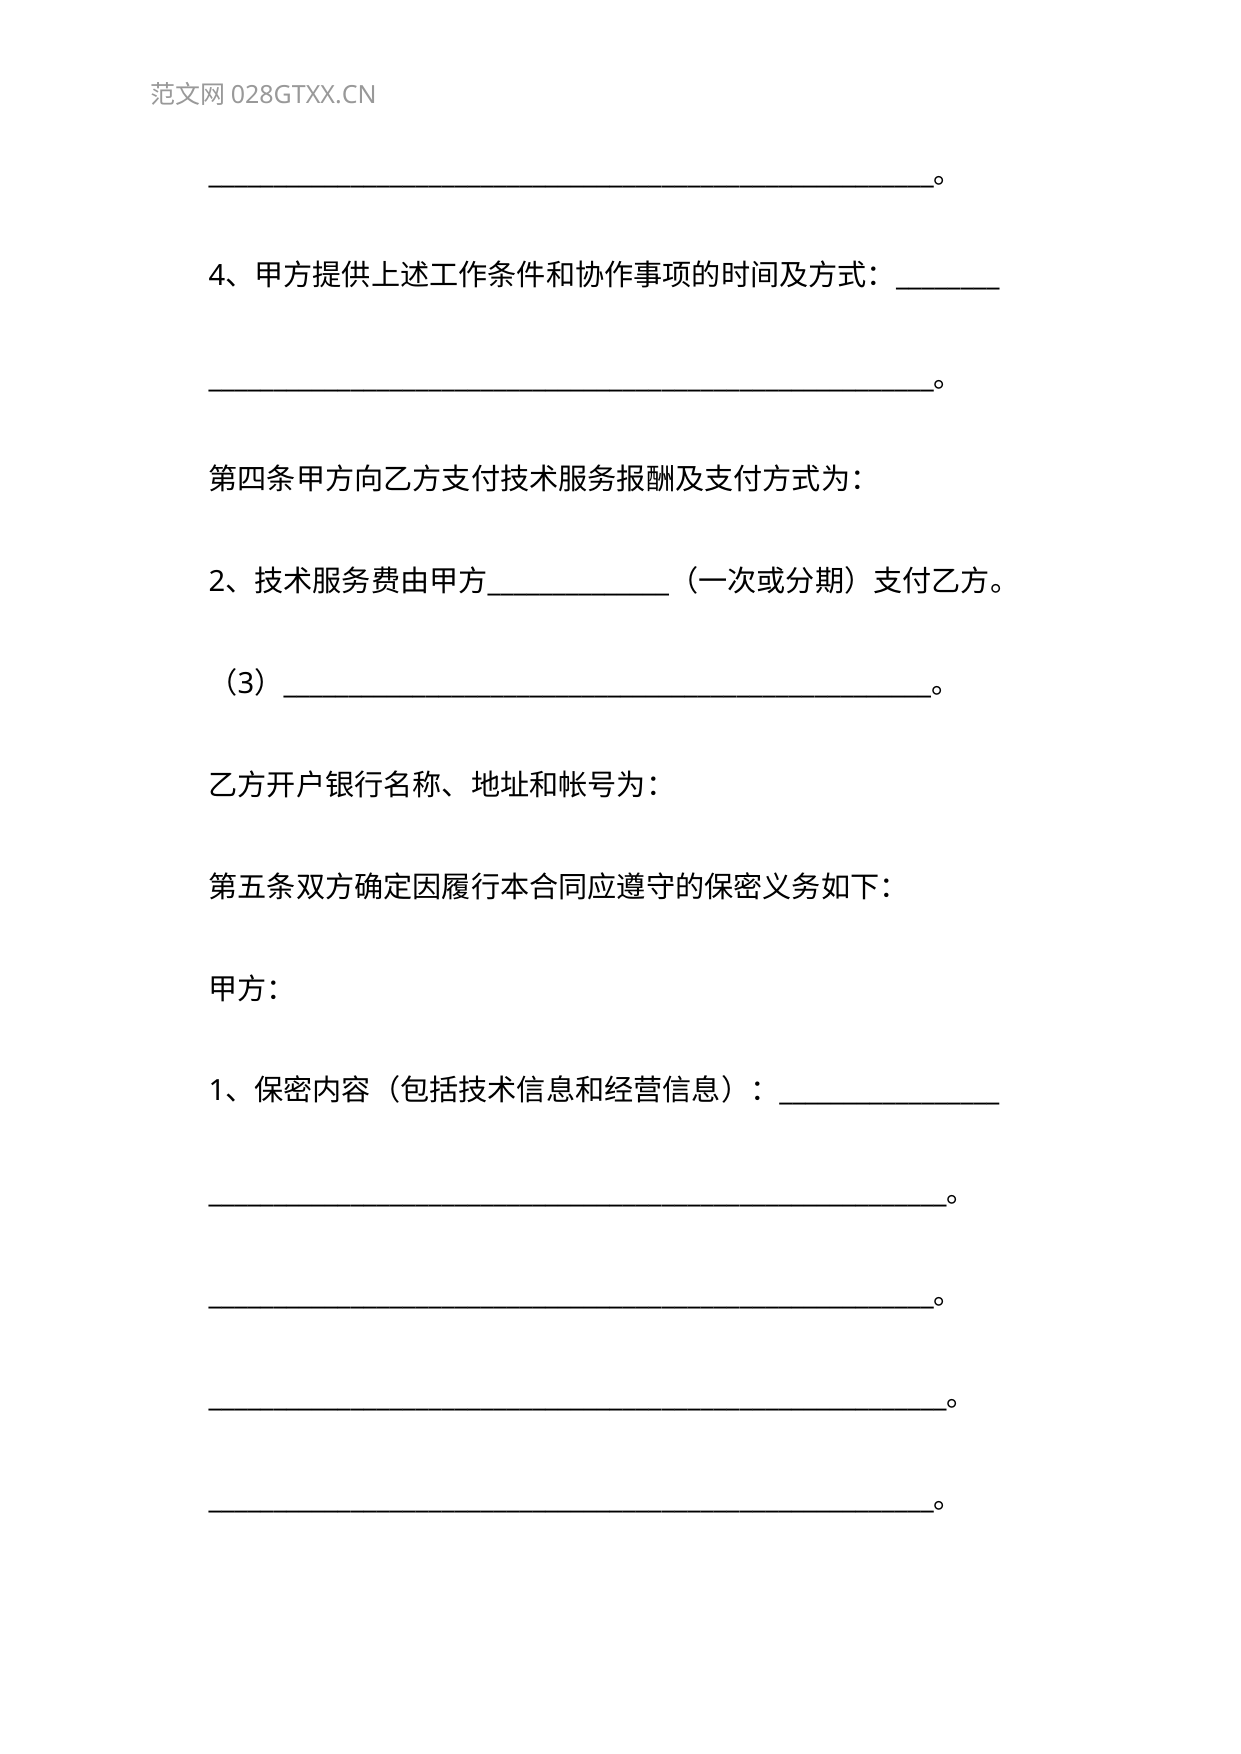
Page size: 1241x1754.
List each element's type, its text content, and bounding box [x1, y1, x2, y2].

text 2、技术服务费由甲方______________（一次或分期）支付乙方。 [150, 558, 1090, 600]
text ________________________________________________________。 [150, 354, 1090, 396]
text 甲方： [150, 965, 1090, 1007]
text _________________________________________________________。 [150, 1169, 1090, 1211]
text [150, 1271, 1090, 1313]
text 第四条甲方向乙方支付技术服务报酬及支付方式为： [150, 456, 1090, 498]
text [150, 1373, 1090, 1415]
text ________________________________________________________。 [150, 150, 1090, 192]
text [150, 1475, 1090, 1517]
text 4、甲方提供上述工作条件和协作事项的时间及方式：________ [150, 252, 1090, 294]
text 1、保密内容（包括技术信息和经营信息）：_________________ [150, 1067, 1090, 1109]
text 第五条双方确定因履行本合同应遵守的保密义务如下： [150, 863, 1090, 906]
text 乙方开户银行名称、地址和帐号为： [150, 762, 1090, 804]
text （3）__________________________________________________。 [150, 660, 1090, 702]
